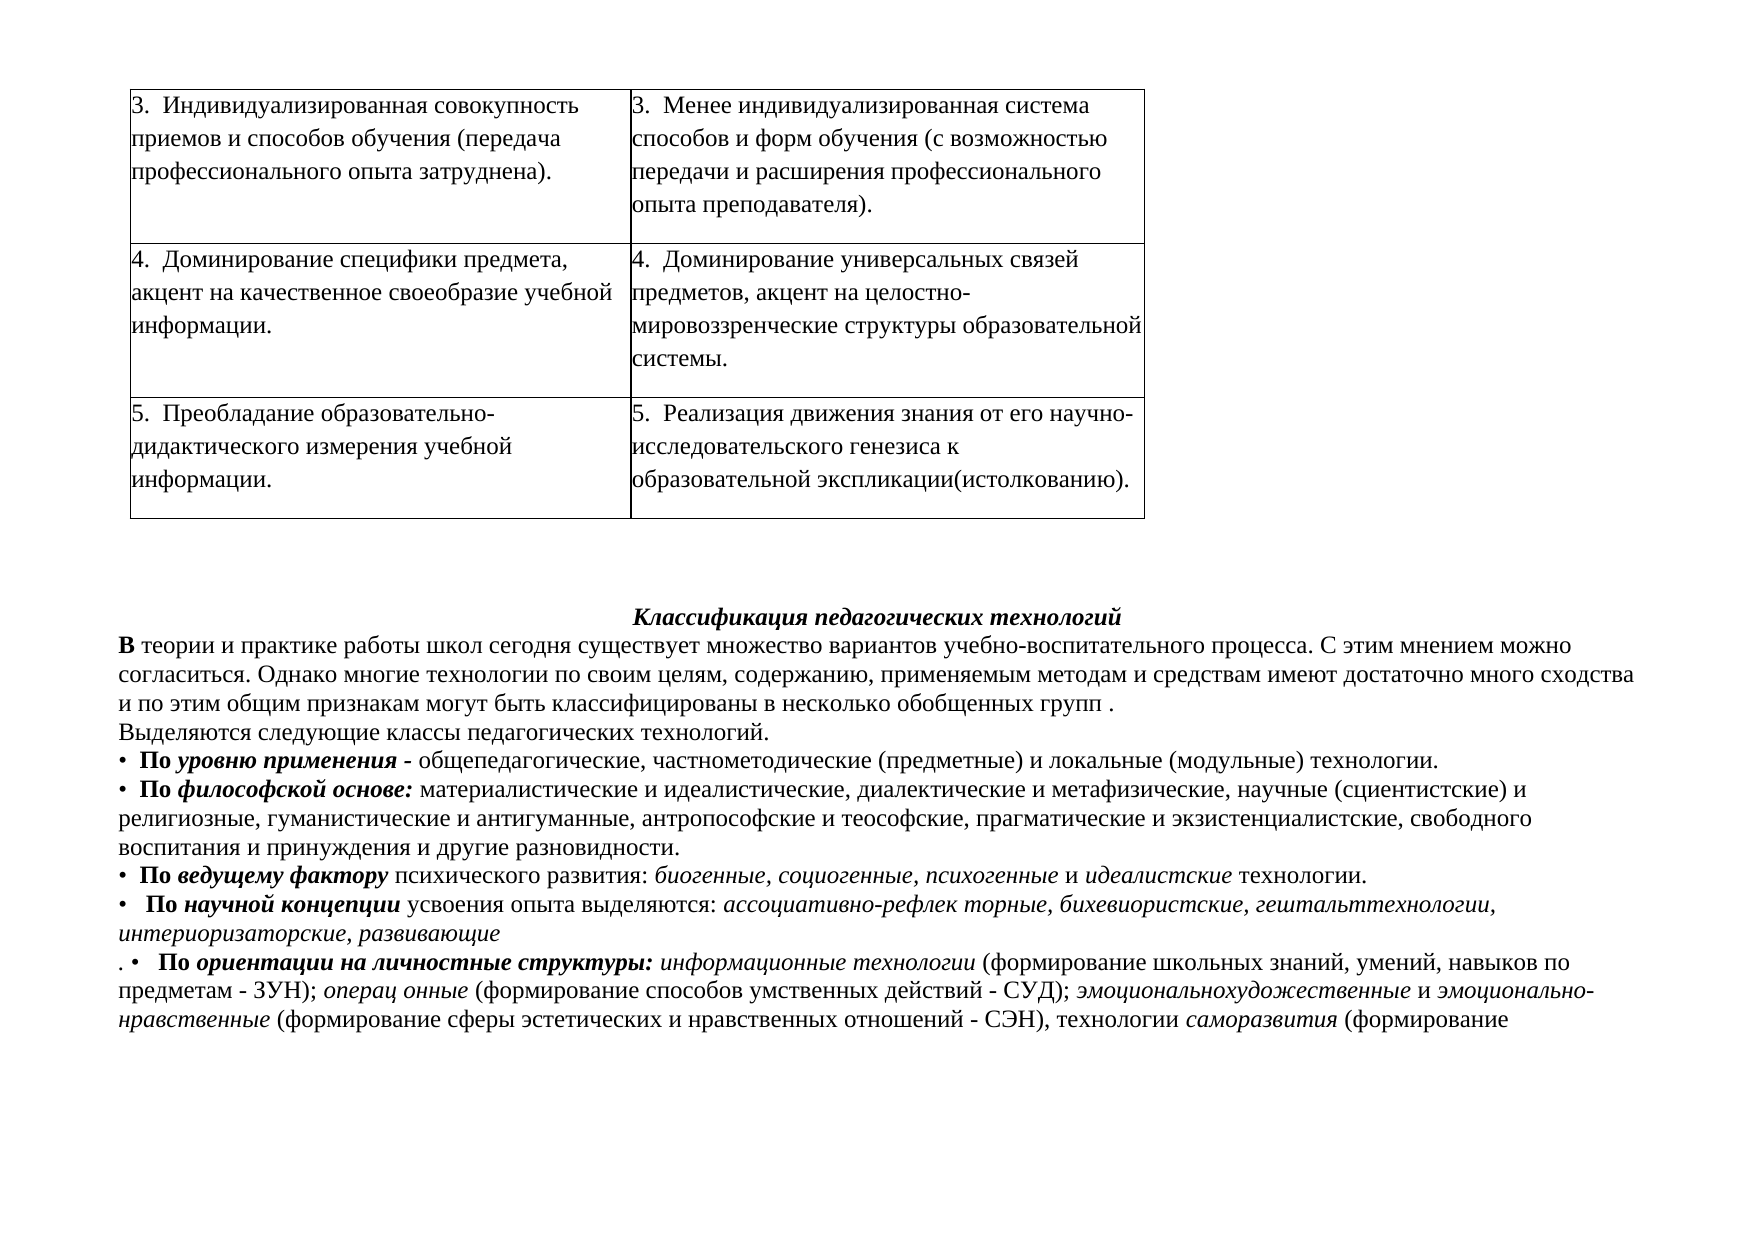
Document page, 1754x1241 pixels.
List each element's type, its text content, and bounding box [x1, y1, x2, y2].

text Выделяются следующие классы педагогических технологий. [118, 717, 1636, 746]
table_cell 4. Доминирование универсальных связей предметов, акцент на целостно-мировоззренческие структуры образовательной системы. [632, 244, 1144, 397]
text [118, 947, 1636, 1033]
text • По уровню применения - общепедагогические, частнометодические (предметные) и локальные (модульные) технологии. [118, 746, 1636, 774]
text • По философской основе: материалистические и идеалистические, диалектические и метафизические, научные (сциентистские) и религиозные, гуманистические и антигуманные, антропософские и теософские, прагматические и экзистенциалистские, свободного воспитания и принуждения и другие разновидности. [118, 774, 1636, 861]
table_cell 5. Преобладание образовательно-дидактического измерения учебной информации. [131, 398, 630, 518]
table_cell 4. Доминирование специфики предмета, акцент на качественное своеобразие учебной информации. [131, 244, 630, 397]
table_cell 3. Индивидуализированная совокупность приемов и способов обучения (передача профессионального опыта затруднена). [131, 90, 630, 243]
table_cell 3. Менее индивидуализированная система способов и форм обучения (с возможностью передачи и расширения профессионального опыта преподавателя). [632, 90, 1144, 243]
subtitle Классификация педагогических технологий [118, 602, 1636, 631]
text • По ведущему фактору психического развития: биогенные, социогенные, психогенные и идеалистские технологии. [118, 861, 1636, 889]
text В теории и практике работы школ сегодня существует множество вариантов учебно-воспитательного процесса. С этим мнением можно согласиться. Однако многие технологии по своим целям, содержанию, применяемым методам и средствам имеют достаточно много сходства и по этим общим признакам могут быть классифицированы в несколько обобщенных групп . [118, 631, 1636, 717]
table_cell 5. Реализация движения знания от его научно-исследовательского генезиса к образовательной экспликации(истолкованию). [632, 398, 1144, 518]
text • По научной концепции усвоения опыта выделяются: ассоциативно-рефлек торные, бихевиористские, гештальттехнологии, интериоризаторские, развивающие [118, 889, 1636, 947]
